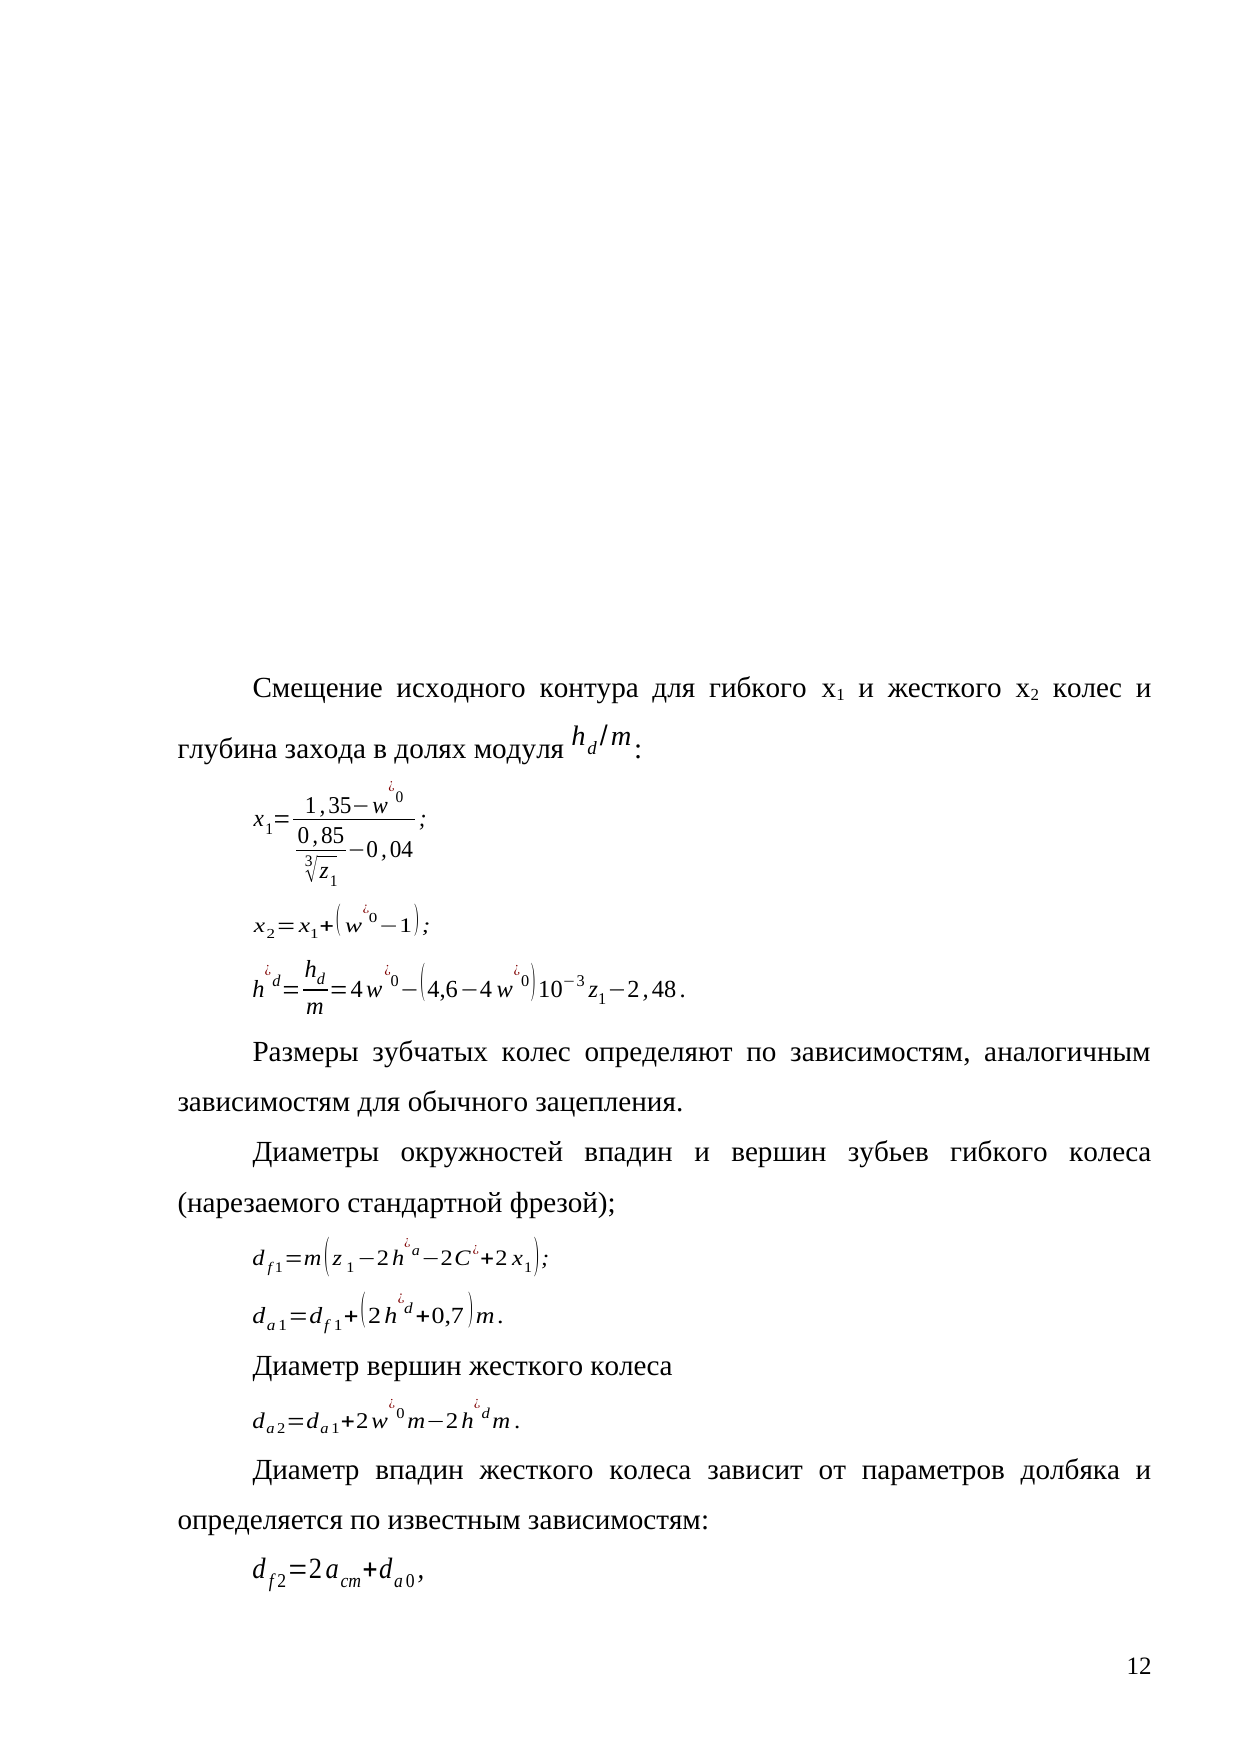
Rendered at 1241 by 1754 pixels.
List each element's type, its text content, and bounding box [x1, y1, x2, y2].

text Смещение исходного контура для гибкого x1 и жесткого х2 колес и глубина захода в долях модуля : [177, 670, 1152, 764]
text Размеры зубчатых колес определяют по зависимостям, аналогичным зависимостям для обычного зацепления. [177, 1034, 1152, 1118]
text Диаметры окружностей впадин и вершин зубьев гибкого колеса (нарезаемого стандартной фрезой); [177, 1134, 1152, 1218]
text Диаметр впадин жесткого колеса зависит от параметров долбяка и определяется по известным зависимостям: [177, 1452, 1152, 1536]
text Диаметр вершин жесткого колеса [177, 1348, 1152, 1382]
